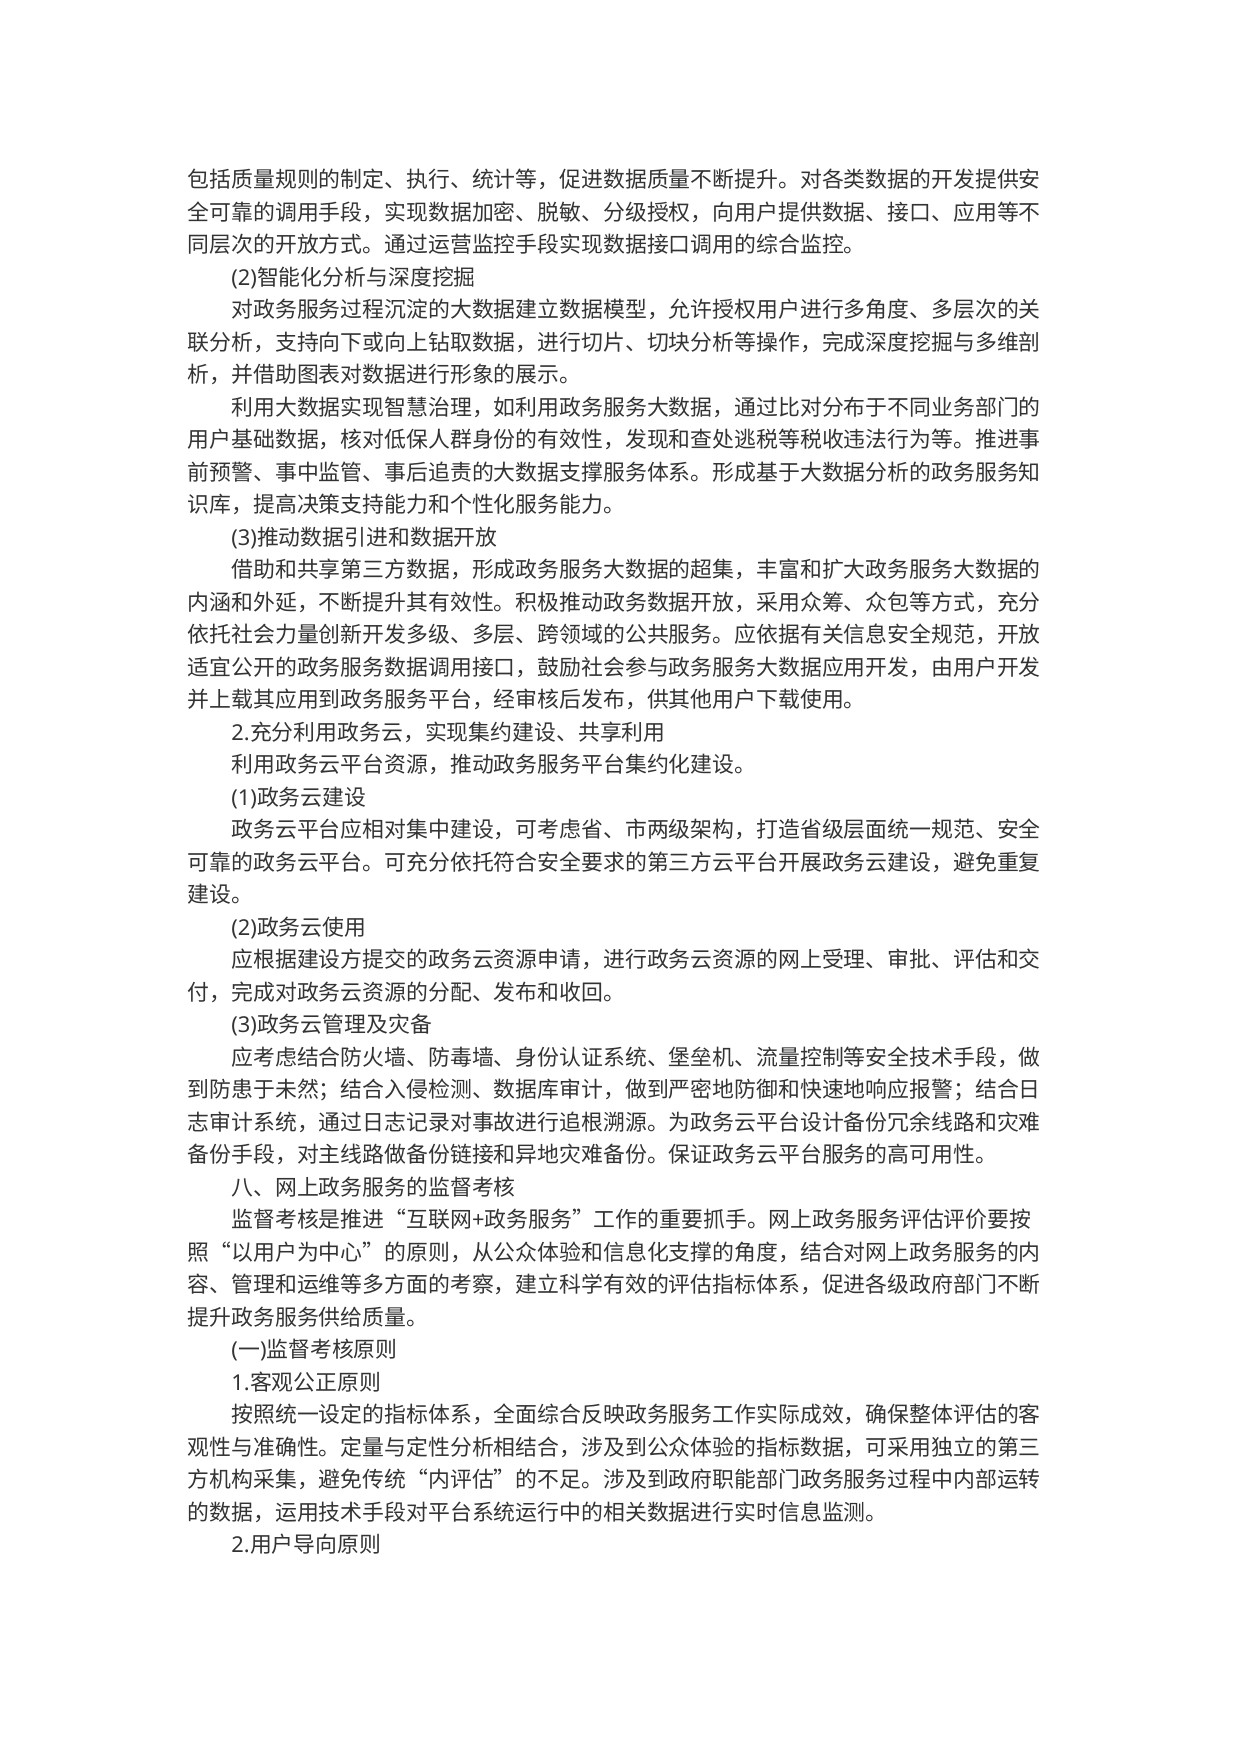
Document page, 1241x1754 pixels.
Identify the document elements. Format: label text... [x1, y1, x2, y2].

text (3)政务云管理及灾备 [187, 1007, 1053, 1039]
text 借助和共享第三方数据，形成政务服务大数据的超集，丰富和扩大政务服务大数据的内涵和外延，不断提升其有效性。积极推动政务数据开放，采用众筹、众包等方式，充分依托社会力量创新开发多级、多层、跨领域的公共服务。应依据有关信息安全规范，开放适宜公开的政务服务数据调用接口，鼓励社会参与政务服务大数据应用开发，由用户开发并上载其应用到政务服务平台，经审核后发布，供其他用户下载使用。 [187, 552, 1053, 714]
text 八、网上政务服务的监督考核 [187, 1169, 1053, 1202]
text 对政务服务过程沉淀的大数据建立数据模型，允许授权用户进行多角度、多层次的关联分析，支持向下或向上钻取数据，进行切片、切块分析等操作，完成深度挖掘与多维剖析，并借助图表对数据进行形象的展示。 [187, 292, 1053, 389]
text 应根据建设方提交的政务云资源申请，进行政务云资源的网上受理、审批、评估和交付，完成对政务云资源的分配、发布和收回。 [187, 942, 1053, 1007]
text (3)推动数据引进和数据开放 [187, 519, 1053, 552]
text 政务云平台应相对集中建设，可考虑省、市两级架构，打造省级层面统一规范、安全可靠的政务云平台。可充分依托符合安全要求的第三方云平台开展政务云建设，避免重复建设。 [187, 812, 1053, 909]
text (2)政务云使用 [187, 909, 1053, 942]
text 应考虑结合防火墙、防毒墙、身份认证系统、堡垒机、流量控制等安全技术手段，做到防患于未然；结合入侵检测、数据库审计，做到严密地防御和快速地响应报警；结合日志审计系统，通过日志记录对事故进行追根溯源。为政务云平台设计备份冗余线路和灾难备份手段，对主线路做备份链接和异地灾难备份。保证政务云平台服务的高可用性。 [187, 1039, 1053, 1169]
text 利用大数据实现智慧治理，如利用政务服务大数据，通过比对分布于不同业务部门的用户基础数据，核对低保人群身份的有效性，发现和查处逃税等税收违法行为等。推进事前预警、事中监管、事后追责的大数据支撑服务体系。形成基于大数据分析的政务服务知识库，提高决策支持能力和个性化服务能力。 [187, 389, 1053, 519]
text (2)智能化分析与深度挖掘 [187, 259, 1053, 292]
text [187, 162, 1053, 259]
text 2.用户导向原则 [187, 1527, 1053, 1559]
text 利用政务云平台资源，推动政务服务平台集约化建设。 [187, 747, 1053, 779]
text (一)监督考核原则 [187, 1332, 1053, 1364]
text (1)政务云建设 [187, 779, 1053, 812]
text 1.客观公正原则 [187, 1364, 1053, 1397]
text 监督考核是推进“互联网+政务服务”工作的重要抓手。网上政务服务评估评价要按照“以用户为中心”的原则，从公众体验和信息化支撑的角度，结合对网上政务服务的内容、管理和运维等多方面的考察，建立科学有效的评估指标体系，促进各级政府部门不断提升政务服务供给质量。 [187, 1202, 1053, 1332]
text 2.充分利用政务云，实现集约建设、共享利用 [187, 714, 1053, 747]
text 按照统一设定的指标体系，全面综合反映政务服务工作实际成效，确保整体评估的客观性与准确性。定量与定性分析相结合，涉及到公众体验的指标数据，可采用独立的第三方机构采集，避免传统“内评估”的不足。涉及到政府职能部门政务服务过程中内部运转的数据，运用技术手段对平台系统运行中的相关数据进行实时信息监测。 [187, 1397, 1053, 1527]
